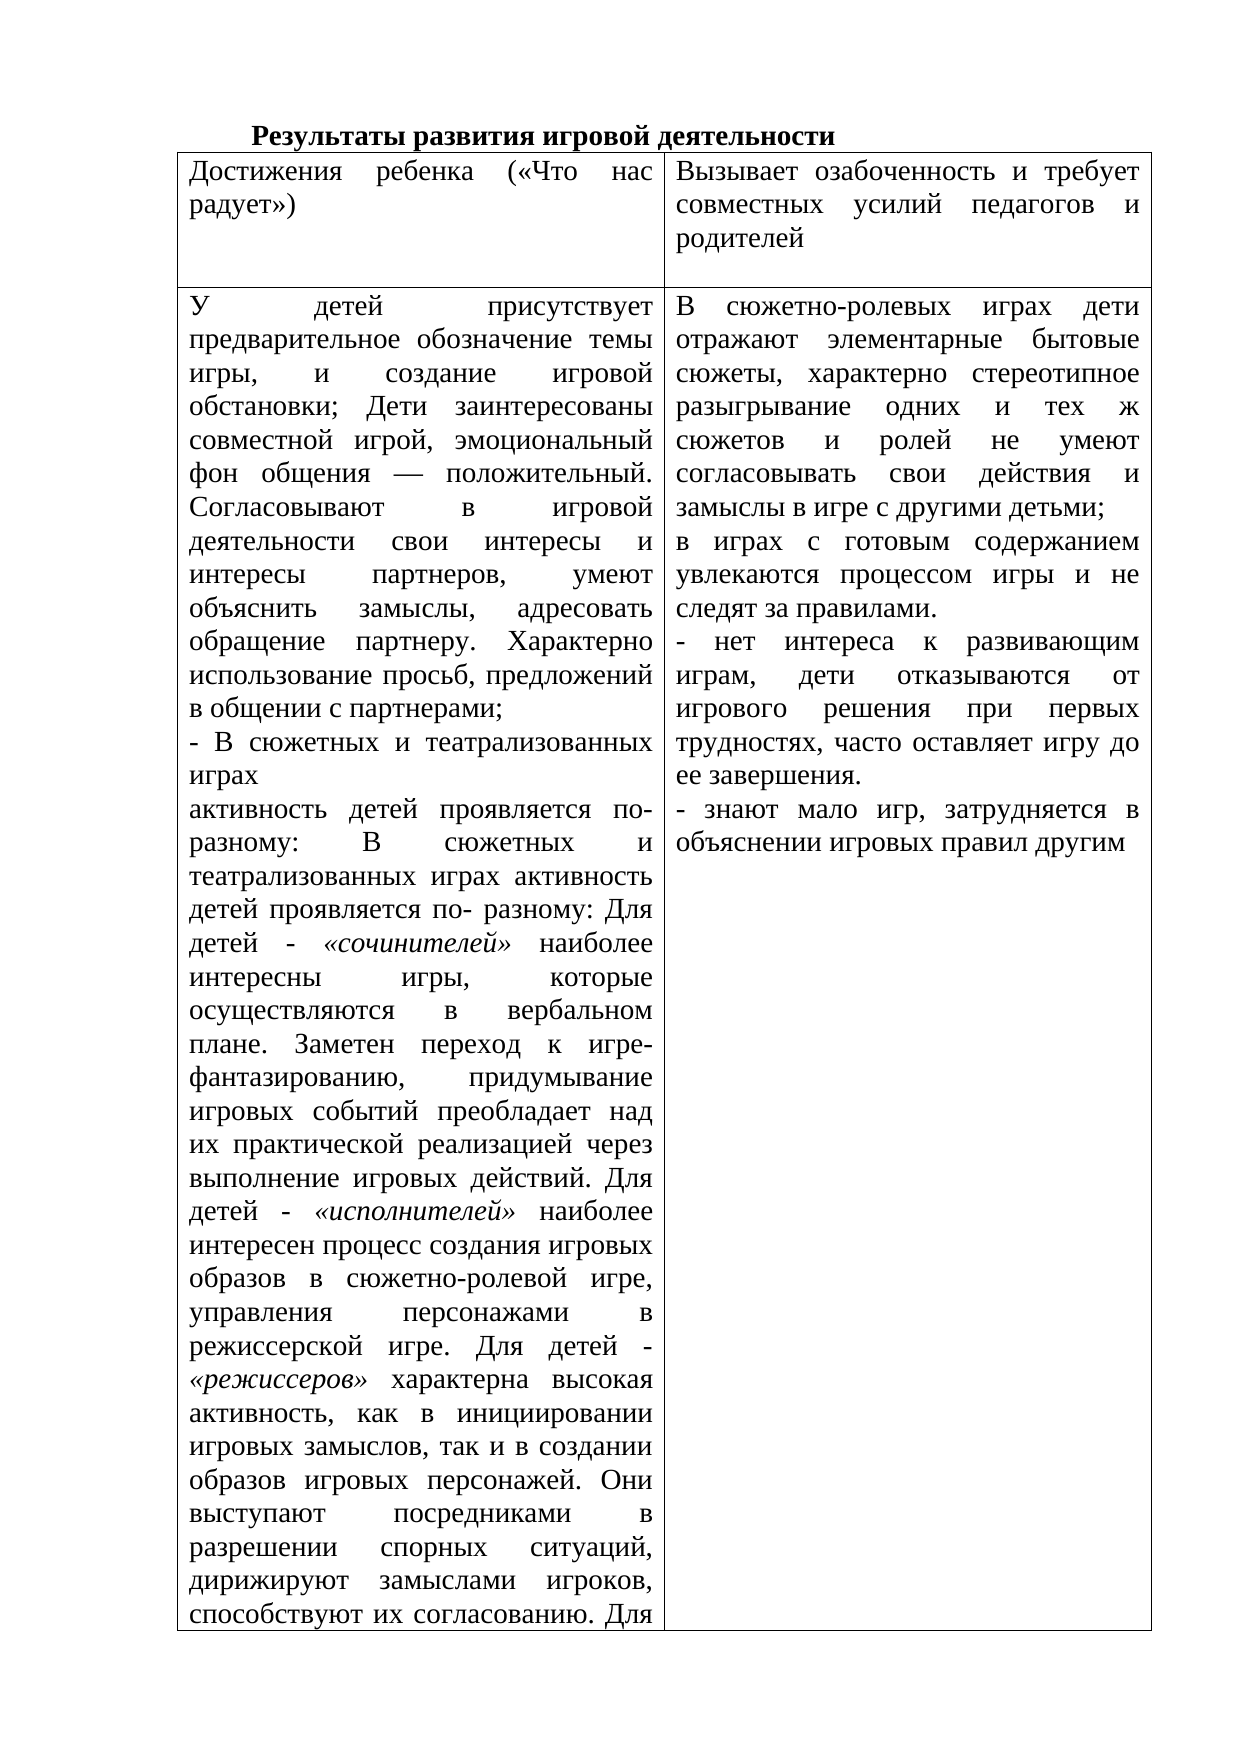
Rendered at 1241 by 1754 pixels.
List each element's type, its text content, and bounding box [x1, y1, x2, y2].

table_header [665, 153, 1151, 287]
text Результаты развития игровой деятельности [177, 118, 1152, 152]
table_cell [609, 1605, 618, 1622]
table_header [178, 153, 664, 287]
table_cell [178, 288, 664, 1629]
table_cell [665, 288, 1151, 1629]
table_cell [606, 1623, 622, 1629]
